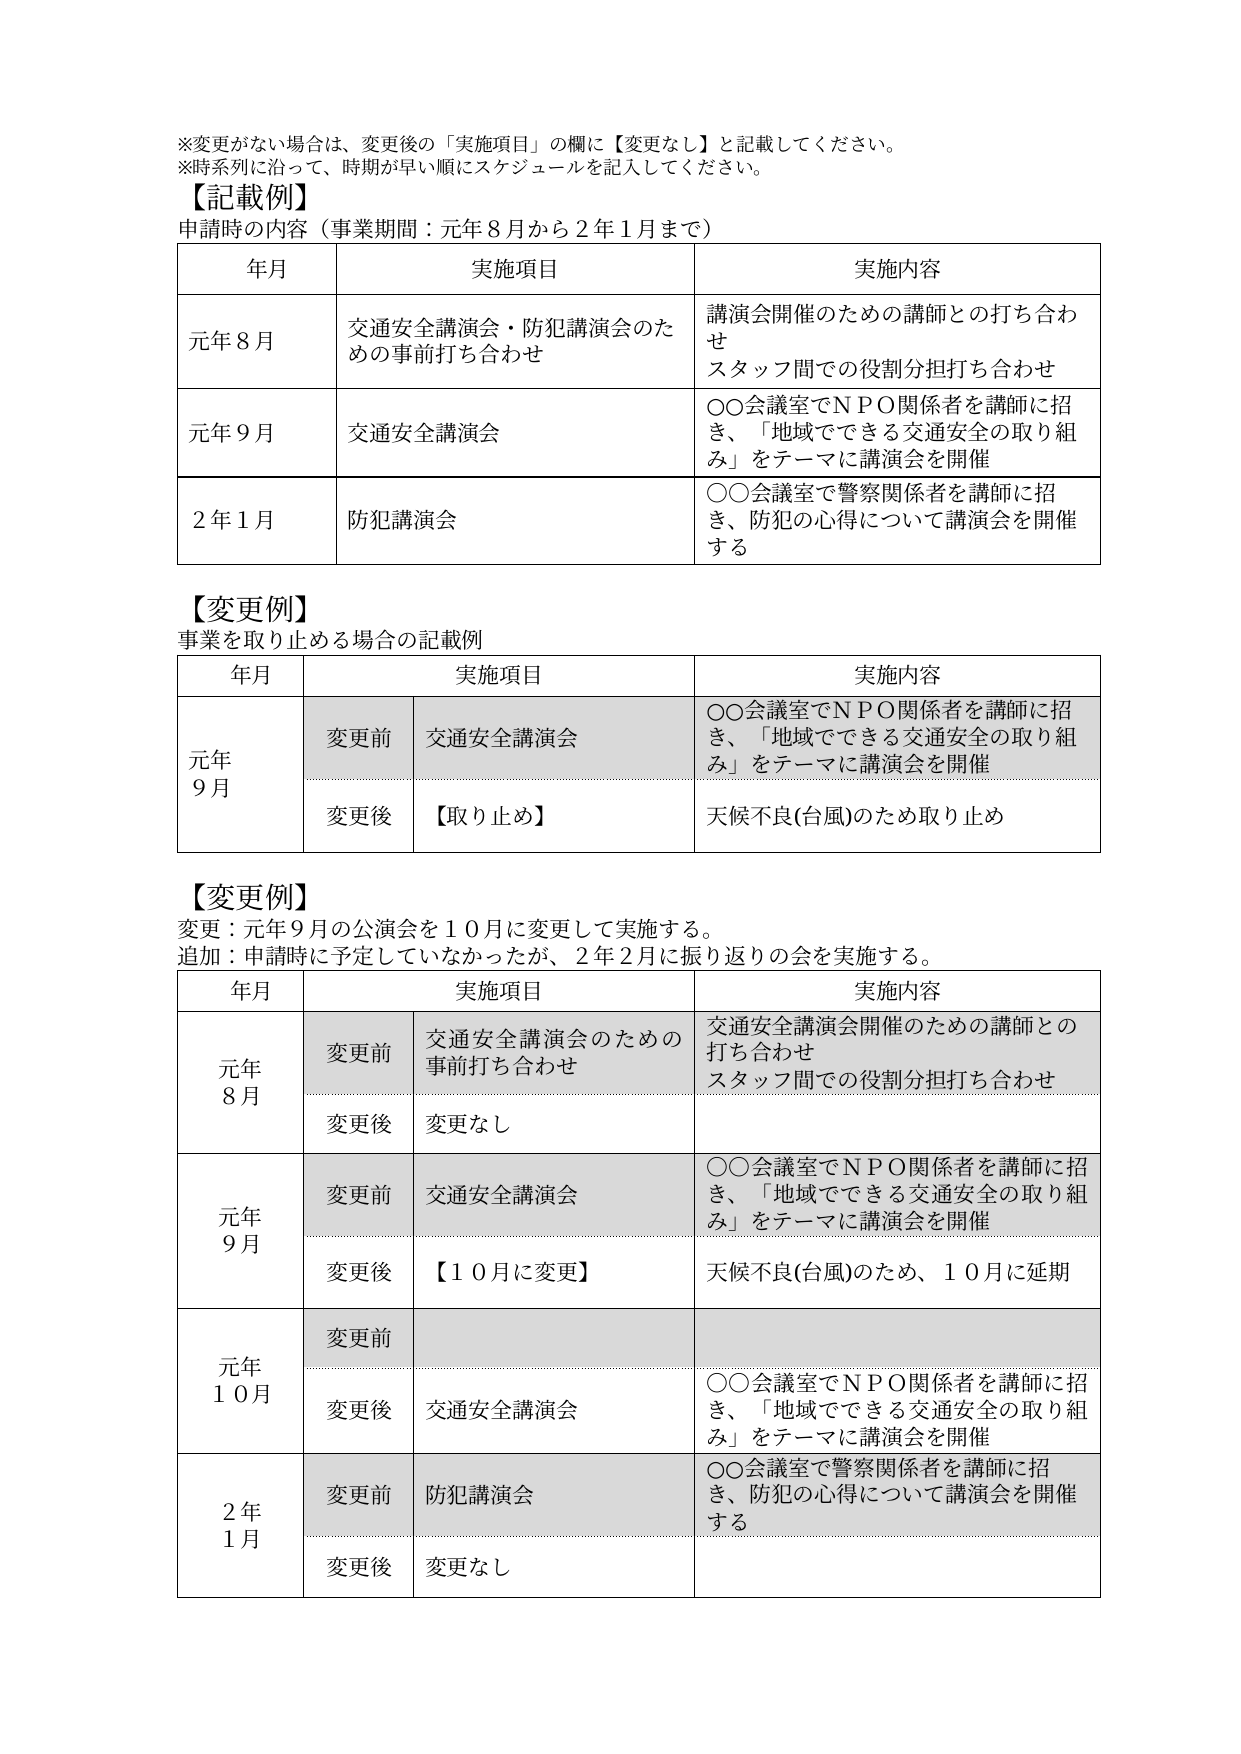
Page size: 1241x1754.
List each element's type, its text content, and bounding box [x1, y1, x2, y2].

table_cell 変更前 [304, 1454, 413, 1536]
table_header 実施内容 [695, 971, 1100, 1011]
table_cell 〇〇会議室で警察関係者を講師に招き、防犯の心得について講演会を開催する [695, 478, 1100, 564]
table_header 実施内容 [695, 244, 1100, 294]
table_cell 交通安全講演会 [414, 1368, 694, 1453]
table_cell 変更なし [414, 1536, 694, 1597]
table_cell 変更なし [414, 1094, 694, 1153]
table_cell [414, 1309, 694, 1367]
table_cell 元年 ８月 [178, 1012, 303, 1153]
table_cell 変更前 [304, 1309, 413, 1367]
table_header 実施項目 [337, 244, 694, 294]
table_header 実施項目 [304, 971, 694, 1011]
table_header 実施内容 [695, 656, 1100, 696]
table_cell 変更後 [304, 1536, 413, 1597]
table_cell [695, 1094, 1100, 1153]
table_cell 交通安全講演会・防犯講演会のための事前打ち合わせ [337, 295, 694, 388]
table_cell 天候不良(台風)のため、１０月に延期 [695, 1236, 1100, 1308]
table_cell 変更後 [304, 1094, 413, 1153]
table_cell ○○会議室でＮＰＯ関係者を講師に招き、「地域でできる交通安全の取り組み」をテーマに講演会を開催 [695, 389, 1100, 476]
table_cell 変更後 [304, 1236, 413, 1308]
table_cell 講演会開催のための講師との打ち合わせ スタッフ間での役割分担打ち合わせ [695, 295, 1100, 388]
table_header 年月 [178, 244, 336, 294]
table_cell 元年８月 [178, 295, 336, 388]
table_cell 元年 ９月 [178, 1154, 303, 1308]
table_cell 変更前 [304, 1154, 413, 1236]
table_cell 防犯講演会 [337, 478, 694, 564]
table_cell ○○会議室で警察関係者を講師に招き、防犯の心得について講演会を開催する [695, 1454, 1100, 1536]
table_cell ○○会議室でＮＰＯ関係者を講師に招き、「地域でできる交通安全の取り組み」をテーマに講演会を開催 [695, 697, 1100, 779]
table_cell 〇〇会議室でＮＰＯ関係者を講師に招き、「地域でできる交通安全の取り組み」をテーマに講演会を開催 [695, 1368, 1100, 1453]
table_cell [695, 1309, 1100, 1367]
text 変更：元年９月の公演会を１０月に変更して実施する。 [177, 915, 1063, 943]
table_cell 元年９月 [178, 389, 336, 476]
table_cell 変更後 [304, 779, 413, 852]
text 【変更例】 [177, 879, 1063, 915]
text 追加：申請時に予定していなかったが、２年２月に振り返りの会を実施する。 [177, 943, 1063, 970]
table_cell 【１０月に変更】 [414, 1236, 694, 1308]
text 事業を取り止める場合の記載例 [177, 627, 1063, 654]
text 【変更例】 [177, 591, 1063, 627]
table_cell ２年１月 [178, 478, 336, 564]
table_cell 天候不良(台風)のため取り止め [695, 779, 1100, 852]
table_cell [695, 1536, 1100, 1597]
text 申請時の内容（事業期間：元年８月から２年１月まで） [177, 216, 1063, 243]
table_cell 変更前 [304, 697, 413, 779]
table_cell 交通安全講演会 [414, 1154, 694, 1236]
table_cell 元年 １０月 [178, 1309, 303, 1453]
table_cell 交通安全講演会 [414, 697, 694, 779]
table_cell 防犯講演会 [414, 1454, 694, 1536]
table_cell 元年 ９月 [178, 697, 303, 852]
text ※時系列に沿って、時期が早い順にスケジュールを記入してください。 [177, 156, 1063, 179]
table_cell 変更後 [304, 1368, 413, 1453]
text 【記載例】 [177, 179, 1063, 216]
table_cell 交通安全講演会のための事前打ち合わせ [414, 1012, 694, 1094]
table_cell 〇〇会議室でＮＰＯ関係者を講師に招き、「地域でできる交通安全の取り組み」をテーマに講演会を開催 [695, 1154, 1100, 1236]
text ※変更がない場合は、変更後の「実施項目」の欄に【変更なし】と記載してください。 [177, 132, 1063, 156]
table_cell 交通安全講演会開催のための講師との打ち合わせ スタッフ間での役割分担打ち合わせ [695, 1012, 1100, 1094]
table_cell 交通安全講演会 [337, 389, 694, 476]
table_cell ２年 １月 [178, 1454, 303, 1597]
table_cell 【取り止め】 [414, 779, 694, 852]
table_header 年月 [178, 971, 303, 1011]
table_header 実施項目 [304, 656, 694, 696]
table_cell 変更前 [304, 1012, 413, 1094]
table_header 年月 [178, 656, 303, 696]
